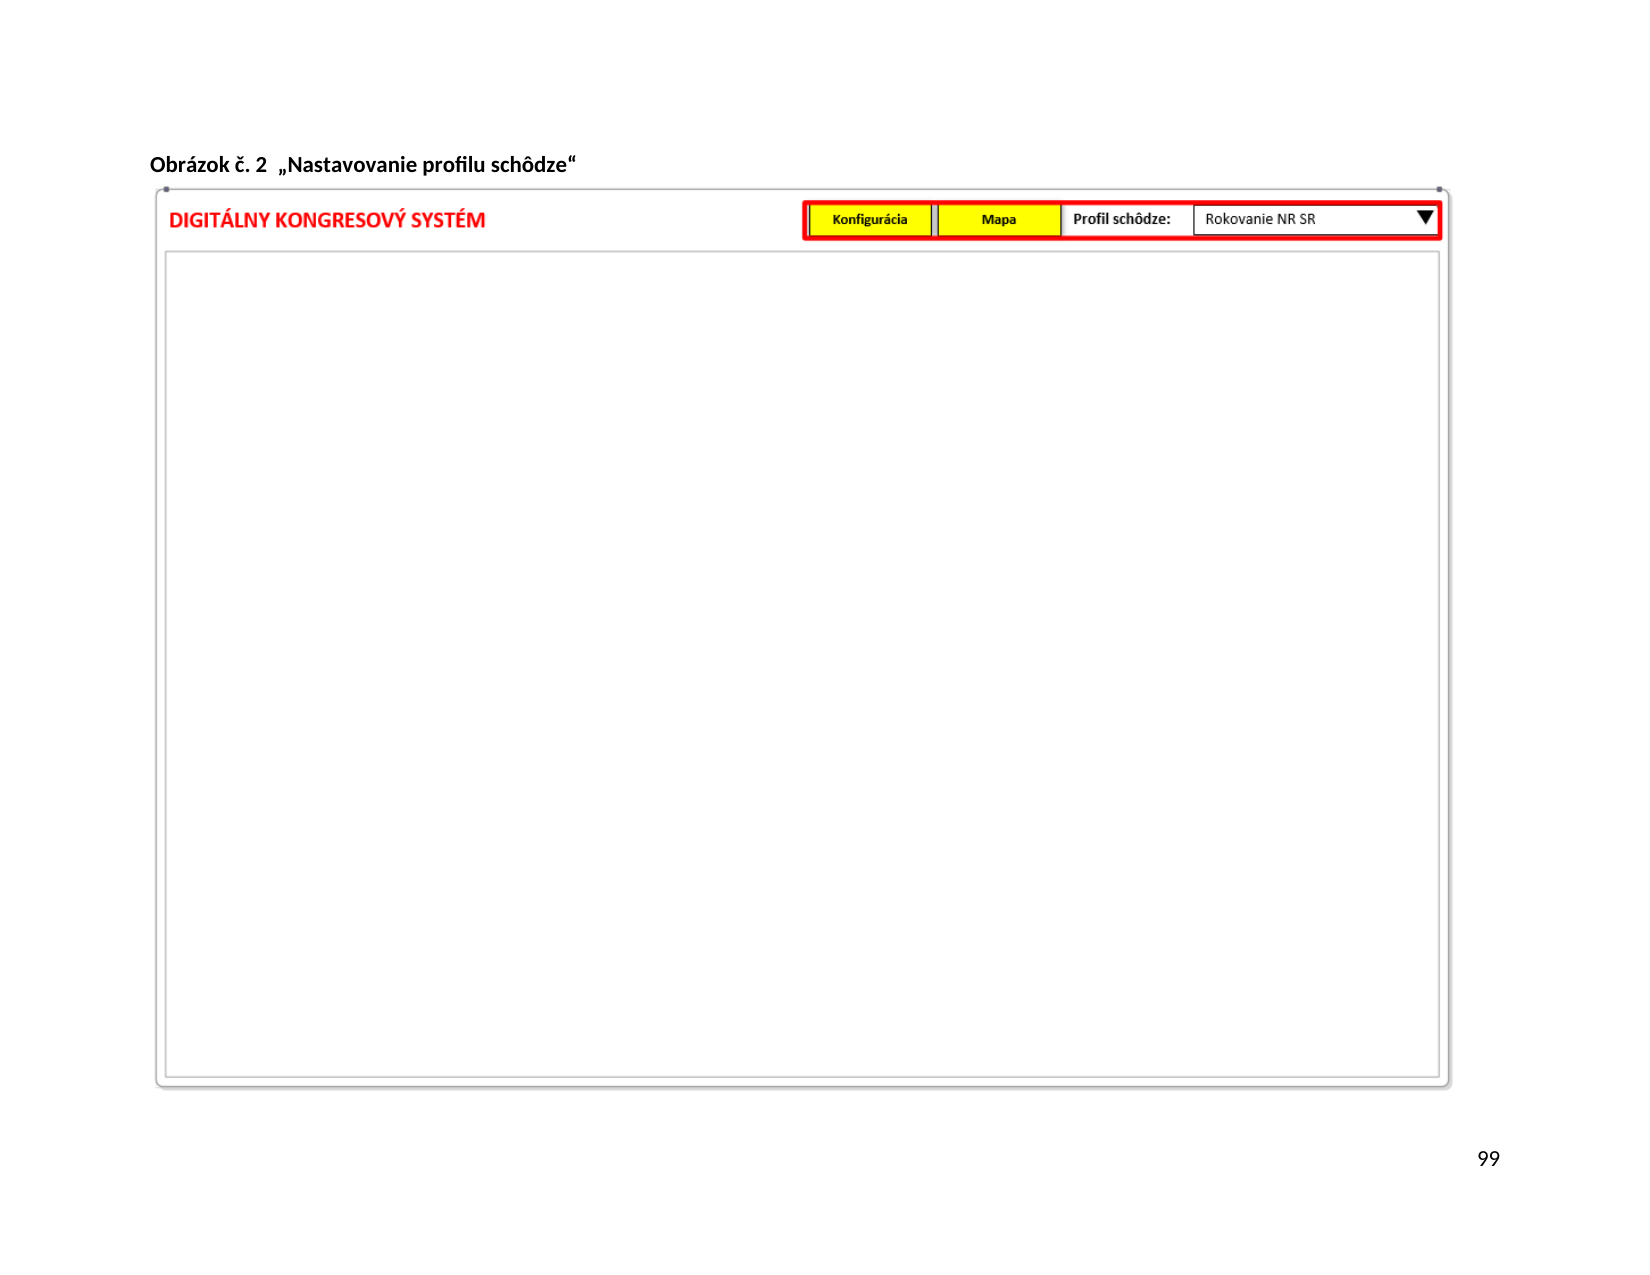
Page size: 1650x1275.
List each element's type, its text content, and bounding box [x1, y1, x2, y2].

text Obrázok č. 2 „Nastavovanie profilu schôdze“ [150, 150, 1500, 178]
picture [150, 182, 1456, 1094]
